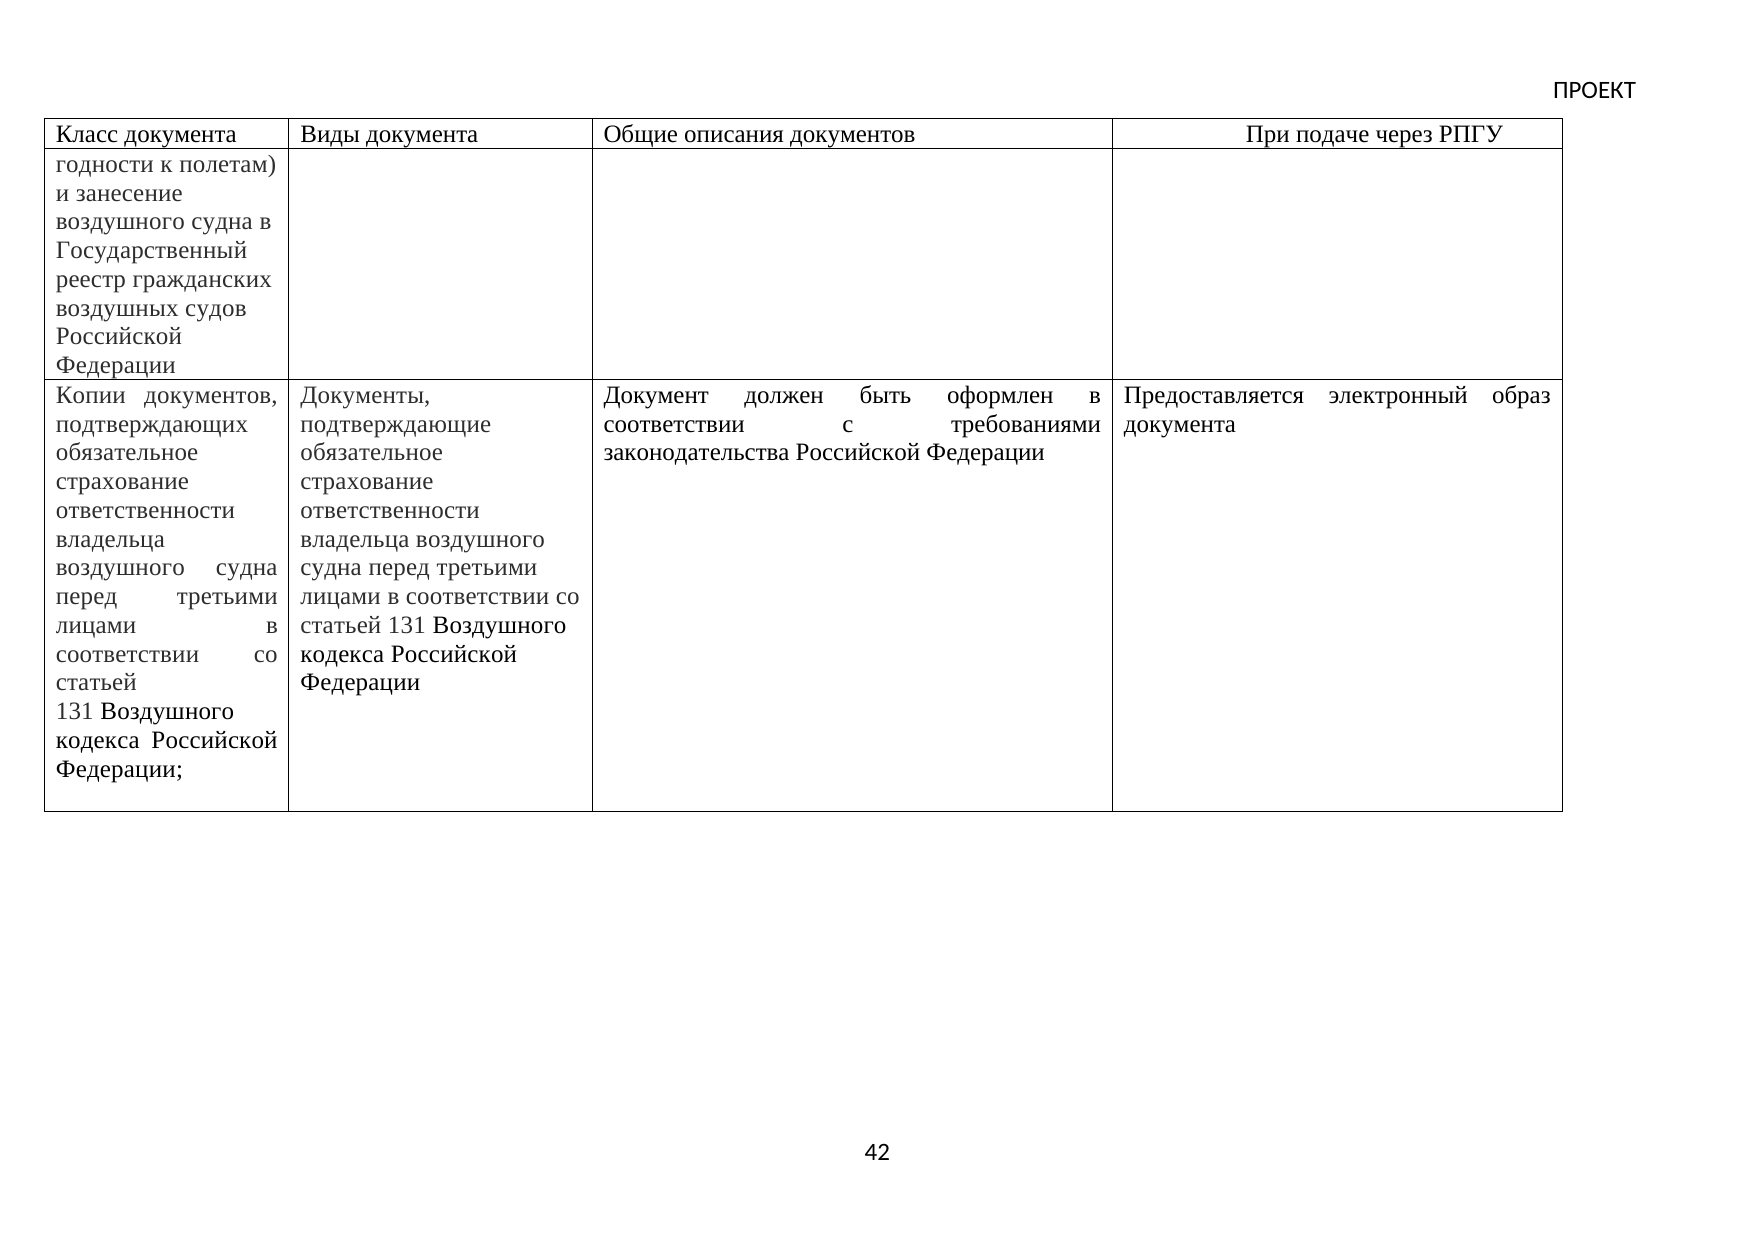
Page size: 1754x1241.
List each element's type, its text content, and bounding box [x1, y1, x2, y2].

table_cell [289, 149, 592, 379]
table_cell Предоставляется электронный образ документа [1113, 380, 1562, 811]
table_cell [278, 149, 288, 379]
table_cell Документы, подтверждающие обязательное страхование ответственности владельца воздушного судна перед третьими лицами в соответствии со статьей 131 Воздушного кодекса Российской Федерации [289, 380, 592, 811]
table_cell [593, 149, 1112, 379]
table_header Виды документа [289, 119, 592, 148]
table_cell Документ должен быть оформлен в соответствии с требованиями законодательства Российской Федерации [593, 380, 1112, 811]
table_header Класс документа [45, 119, 288, 148]
table_header При подаче через РПГУ [1113, 119, 1562, 148]
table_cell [1113, 149, 1562, 379]
table_header Общие описания документов [593, 119, 1112, 148]
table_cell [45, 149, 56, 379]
